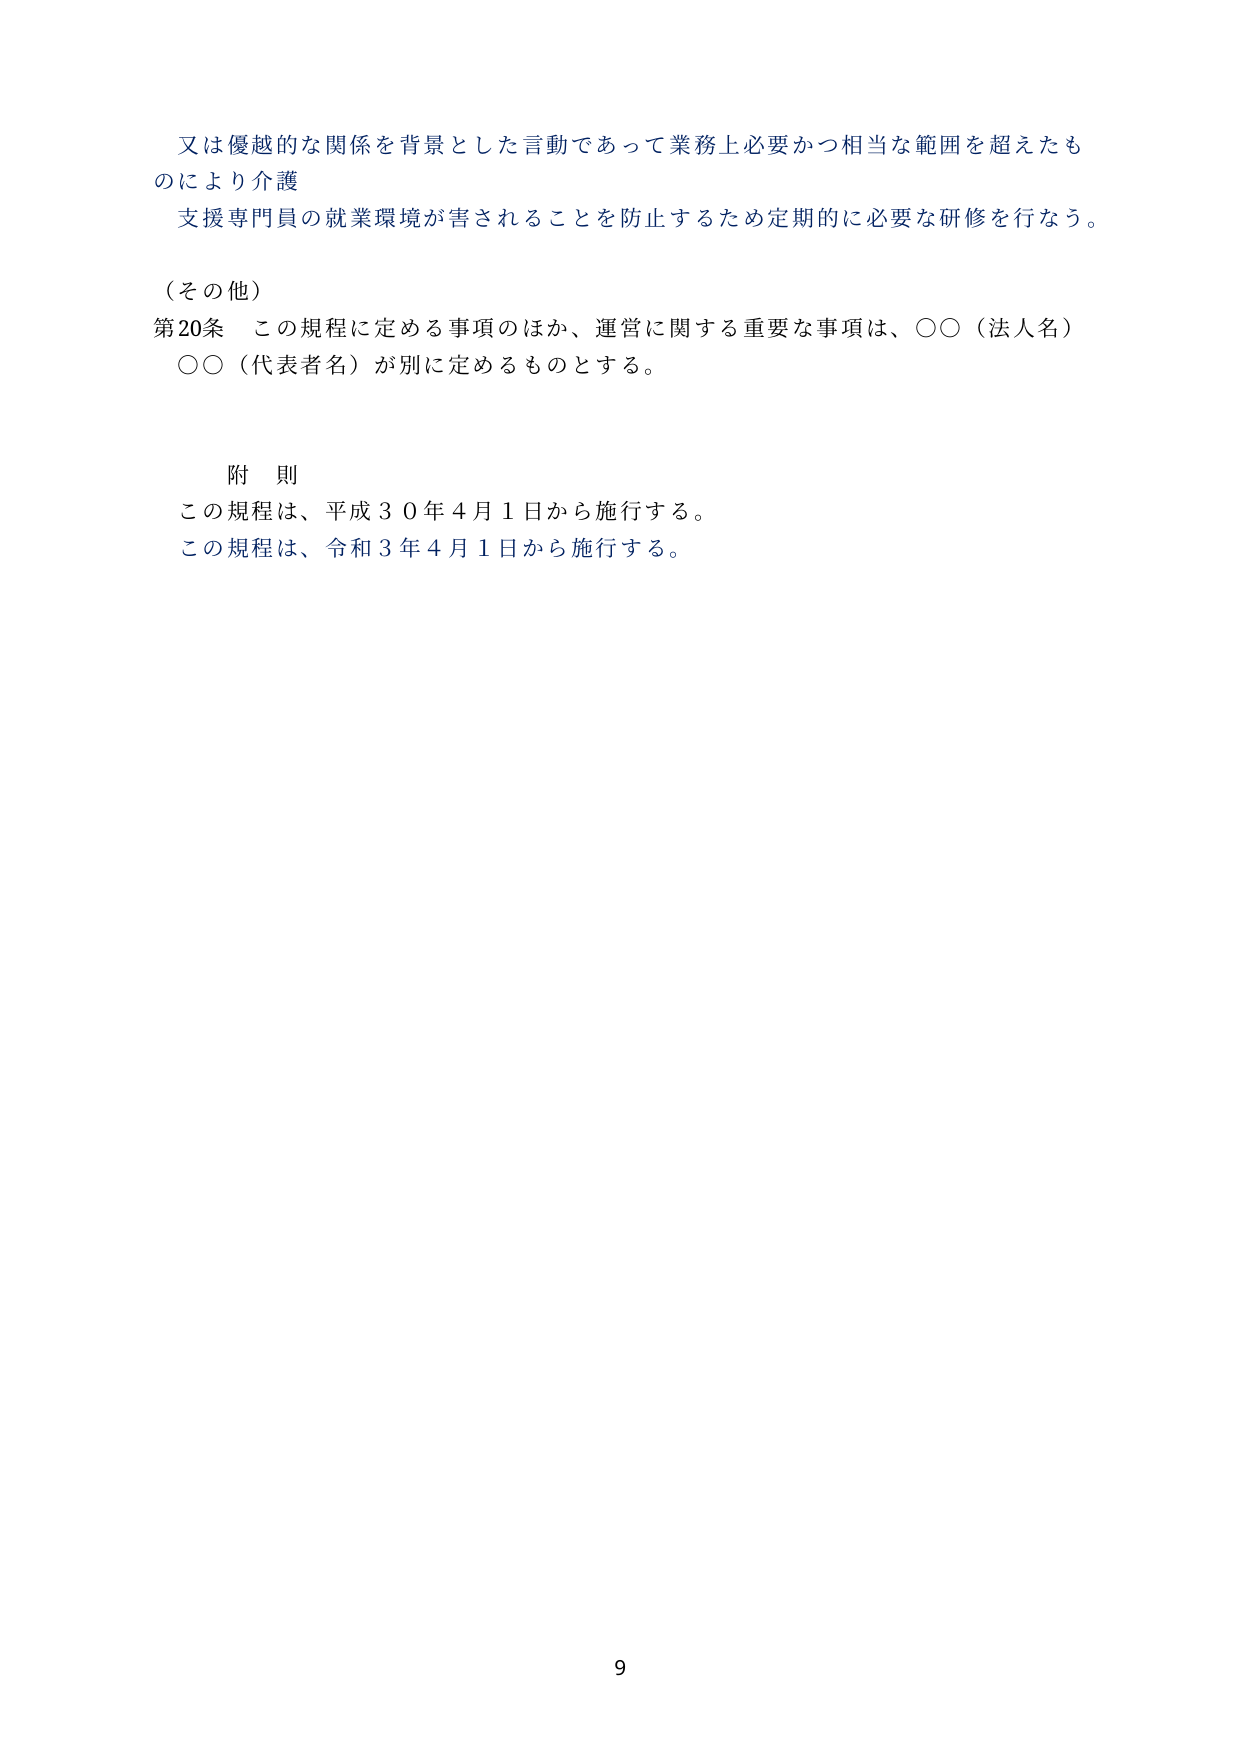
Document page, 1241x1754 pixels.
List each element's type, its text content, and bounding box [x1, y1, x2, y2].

text 第20条 この規程に定める事項のほか、運営に関する重要な事項は、○○（法人名）○○（代表者名）が別に定めるものとする。 [153, 309, 1087, 382]
text （その他） [153, 272, 1087, 309]
text 又は優越的な関係を背景とした言動であって業務上必要かつ相当な範囲を超えたものにより介護 [153, 125, 1087, 199]
text 附 則 [153, 455, 1087, 492]
text この規程は、平成３０年４月１日から施行する。 [153, 492, 1087, 529]
text 支援専門員の就業環境が害されることを防止するため定期的に必要な研修を行なう。 [153, 199, 1087, 235]
text この規程は、令和３年４月１日から施行する。 [153, 529, 1087, 565]
